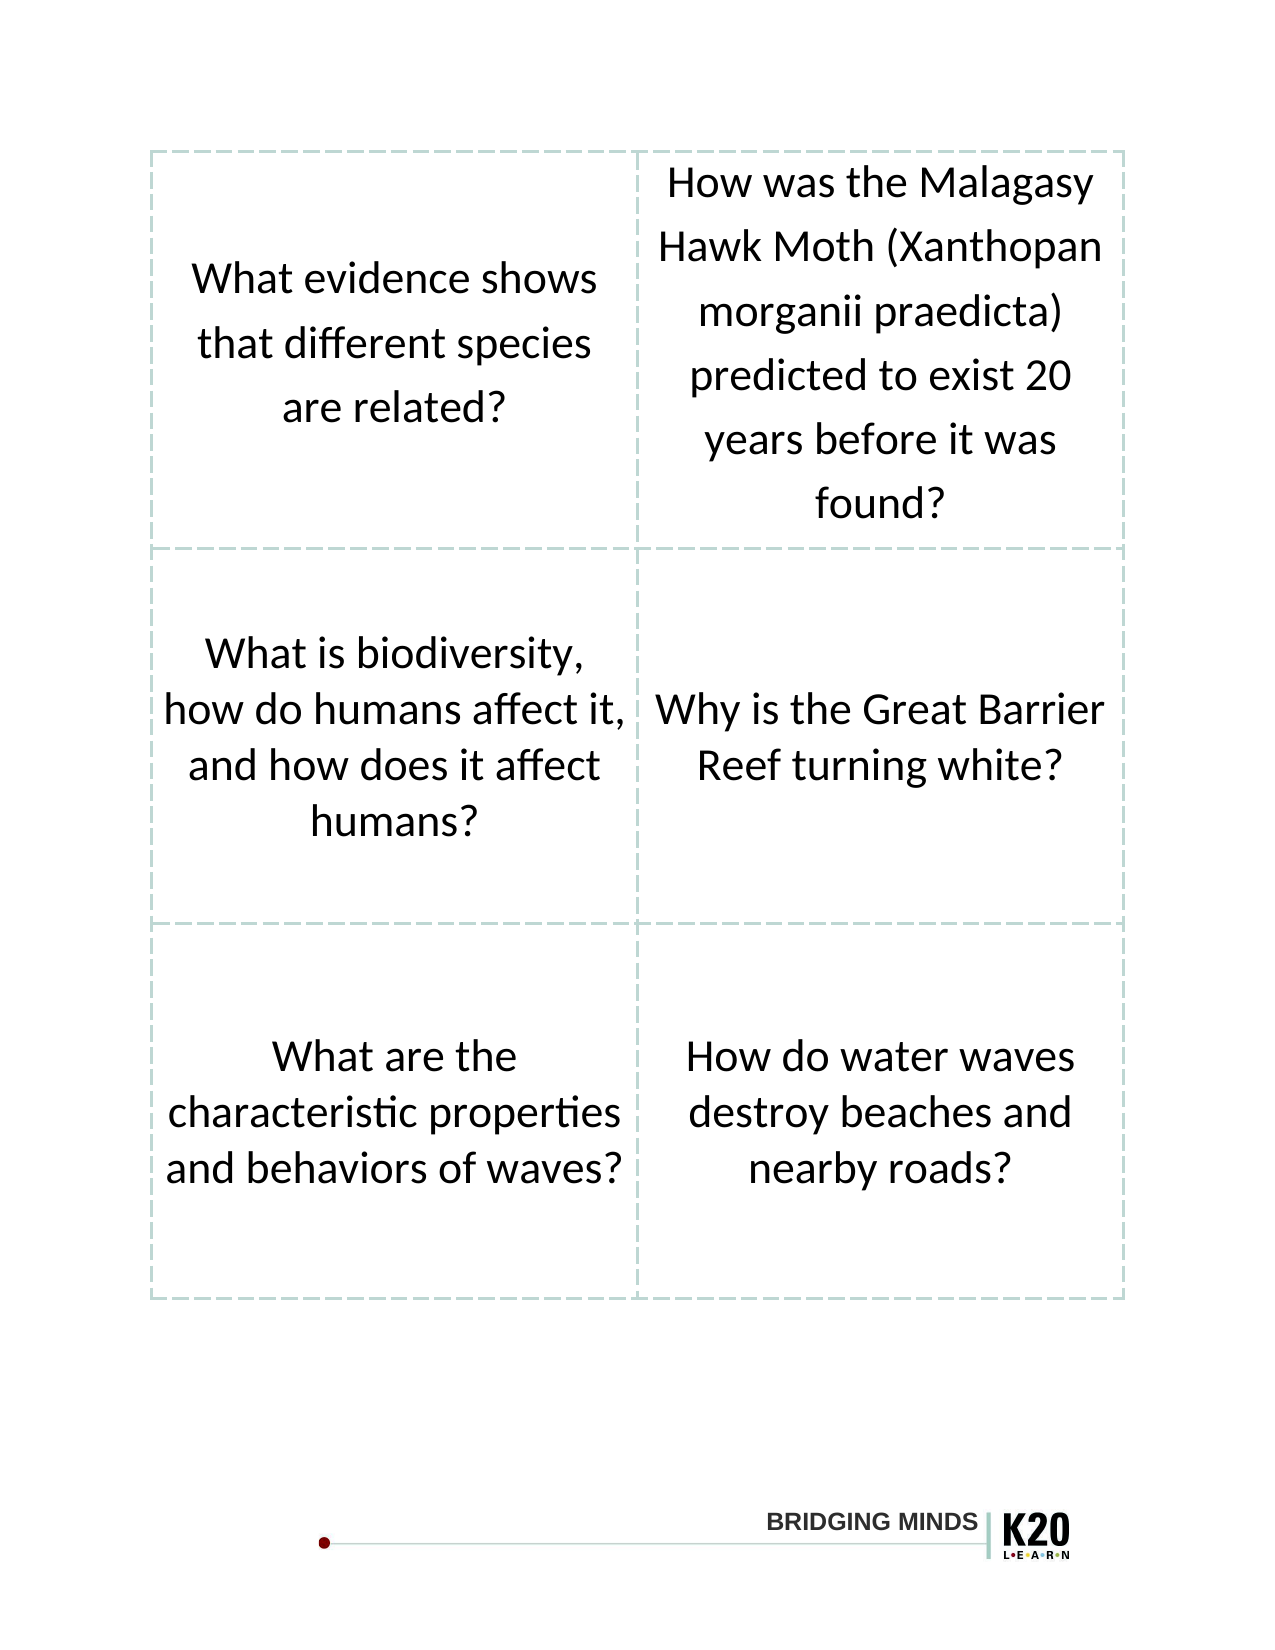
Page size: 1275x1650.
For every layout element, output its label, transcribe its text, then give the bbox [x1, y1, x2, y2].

table_cell How do water waves destroy beaches and nearby roads? [638, 922, 1123, 1297]
table_cell Why is the Great Barrier Reef turning white? [638, 547, 1123, 922]
table_cell What is biodiversity, how do humans affect it, and how does it affect humans? [152, 547, 637, 922]
table_header What evidence shows that different species are related? [152, 150, 637, 547]
table_cell What are the characteristic properties and behaviors of waves? [152, 922, 637, 1297]
table_header How was the Malagasy Hawk Moth (Xanthopan morganii praedicta) predicted to exist 20 years before it was found? [638, 150, 1123, 547]
picture [318, 1509, 1069, 1562]
